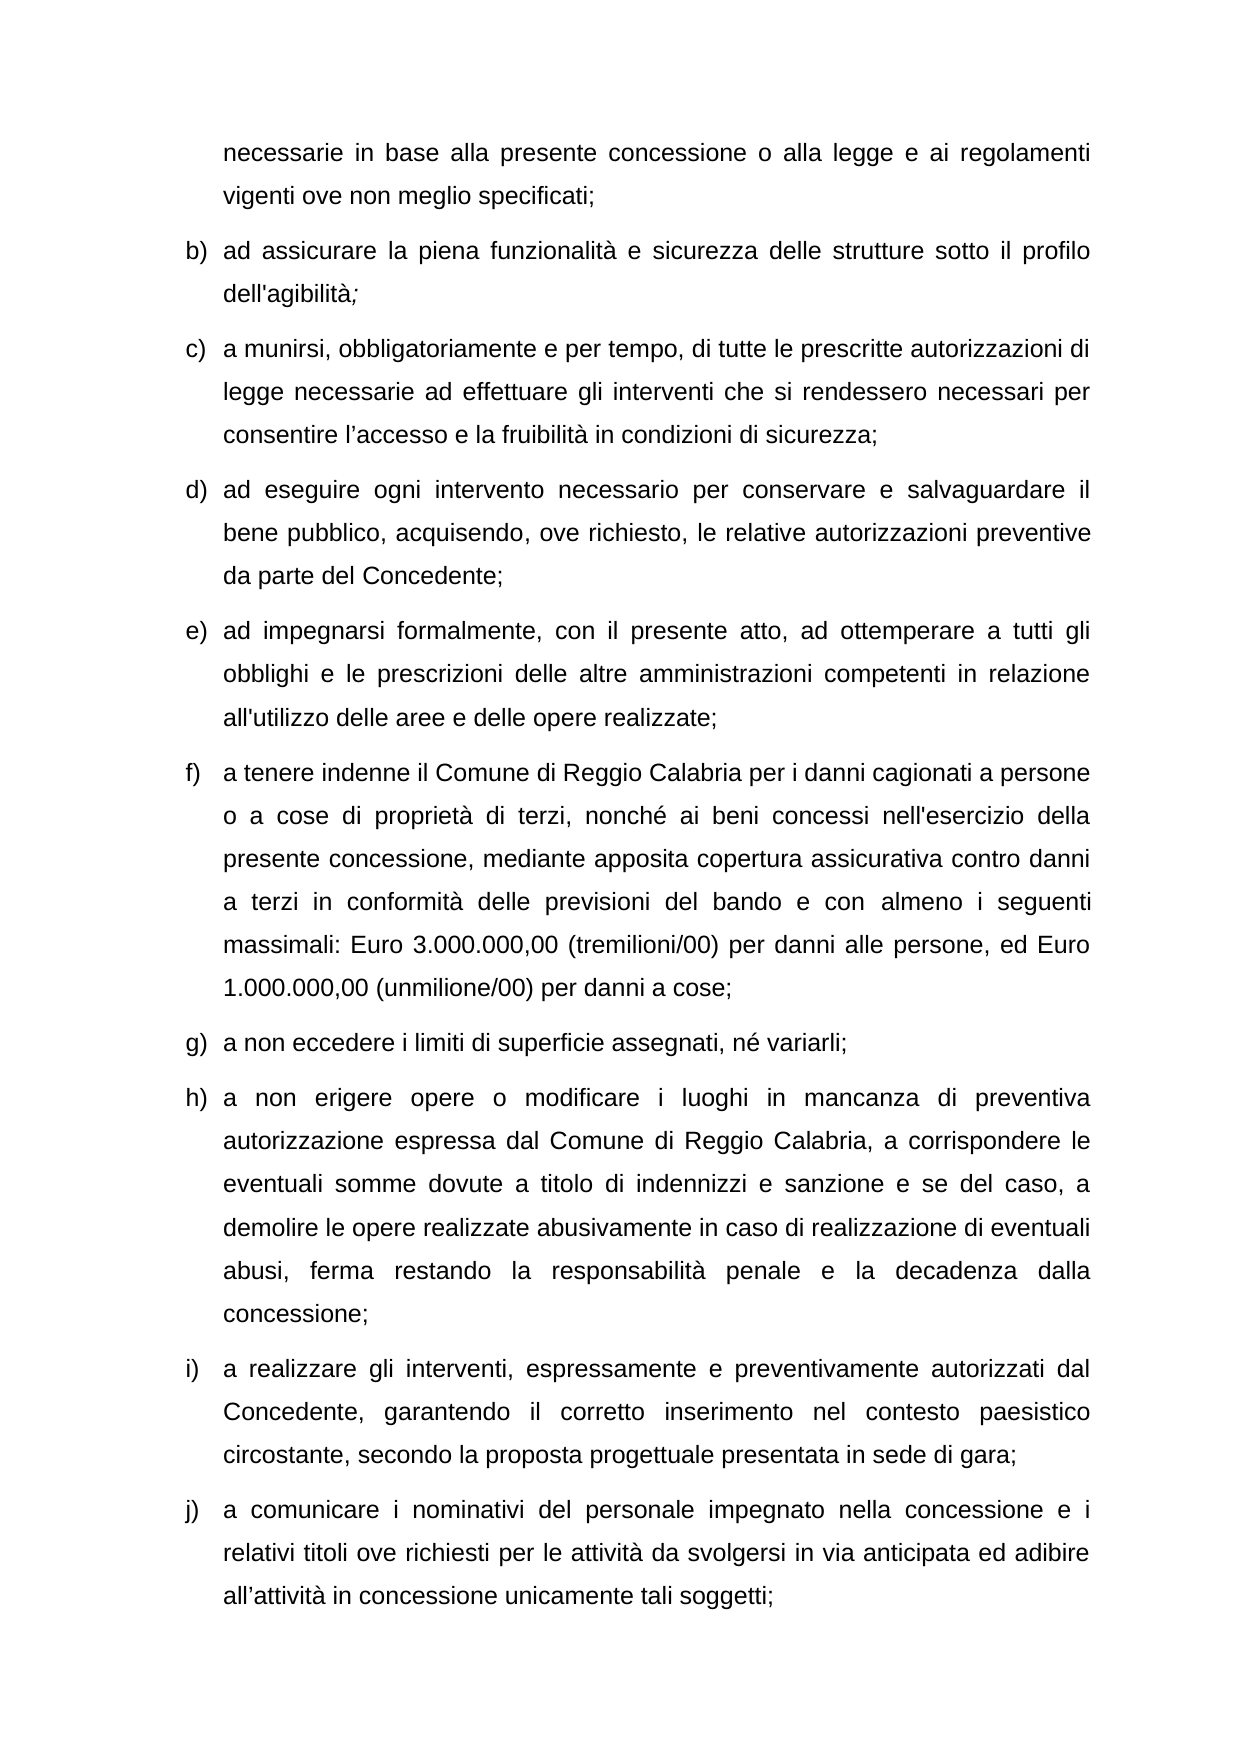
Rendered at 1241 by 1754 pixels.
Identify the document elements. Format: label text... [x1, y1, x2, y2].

list ad eseguire ogni intervento necessario per conservare e salvaguardare il bene pubblico, acquisendo, ove richiesto, le relative autorizzazioni preventive da parte del Concedente; [185, 475, 1092, 590]
list a realizzare gli interventi, espressamente e preventivamente autorizzati dal Concedente, garantendo il corretto inserimento nel contesto paesistico circostante, secondo la proposta progettuale presentata in sede di gara; [185, 1354, 1092, 1469]
list ad impegnarsi formalmente, con il presente atto, ad ottemperare a tutti gli obblighi e le prescrizioni delle altre amministrazioni competenti in relazione all'utilizzo delle aree e delle opere realizzate; [185, 616, 1092, 731]
list ad assicurare la piena funzionalità e sicurezza delle strutture sotto il profilo dell'agibilità; [185, 236, 1092, 307]
list a munirsi, obbligatoriamente e per tempo, di tutte le prescritte autorizzazioni di legge necessarie ad effettuare gli interventi che si rendessero necessari per consentire l’accesso e la fruibilità in condizioni di sicurezza; [185, 334, 1092, 449]
list a tenere indenne il Comune di Reggio Calabria per i danni cagionati a persone o a cose di proprietà di terzi, nonché ai beni concessi nell'esercizio della presente concessione, mediante apposita copertura assicurativa contro danni a terzi in conformità delle previsioni del bando e con almeno i seguenti massimali: Euro 3.000.000,00 (tremilioni/00) per danni alle persone, ed Euro 1.000.000,00 (unmilione/00) per danni a cose; [185, 757, 1092, 1002]
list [185, 137, 1092, 209]
list a non eccedere i limiti di superficie assegnati, né variarli; [185, 1028, 1092, 1057]
list a non erigere opere o modificare i luoghi in mancanza di preventiva autorizzazione espressa dal Comune di Reggio Calabria, a corrispondere le eventuali somme dovute a titolo di indennizzi e sanzione e se del caso, a demolire le opere realizzate abusivamente in caso di realizzazione di eventuali abusi, ferma restando la responsabilità penale e la decadenza dalla concessione; [185, 1083, 1092, 1327]
list a comunicare i nominativi del personale impegnato nella concessione e i relativi titoli ove richiesti per le attività da svolgersi in via anticipata ed adibire all’attività in concessione unicamente tali soggetti; [185, 1495, 1092, 1610]
